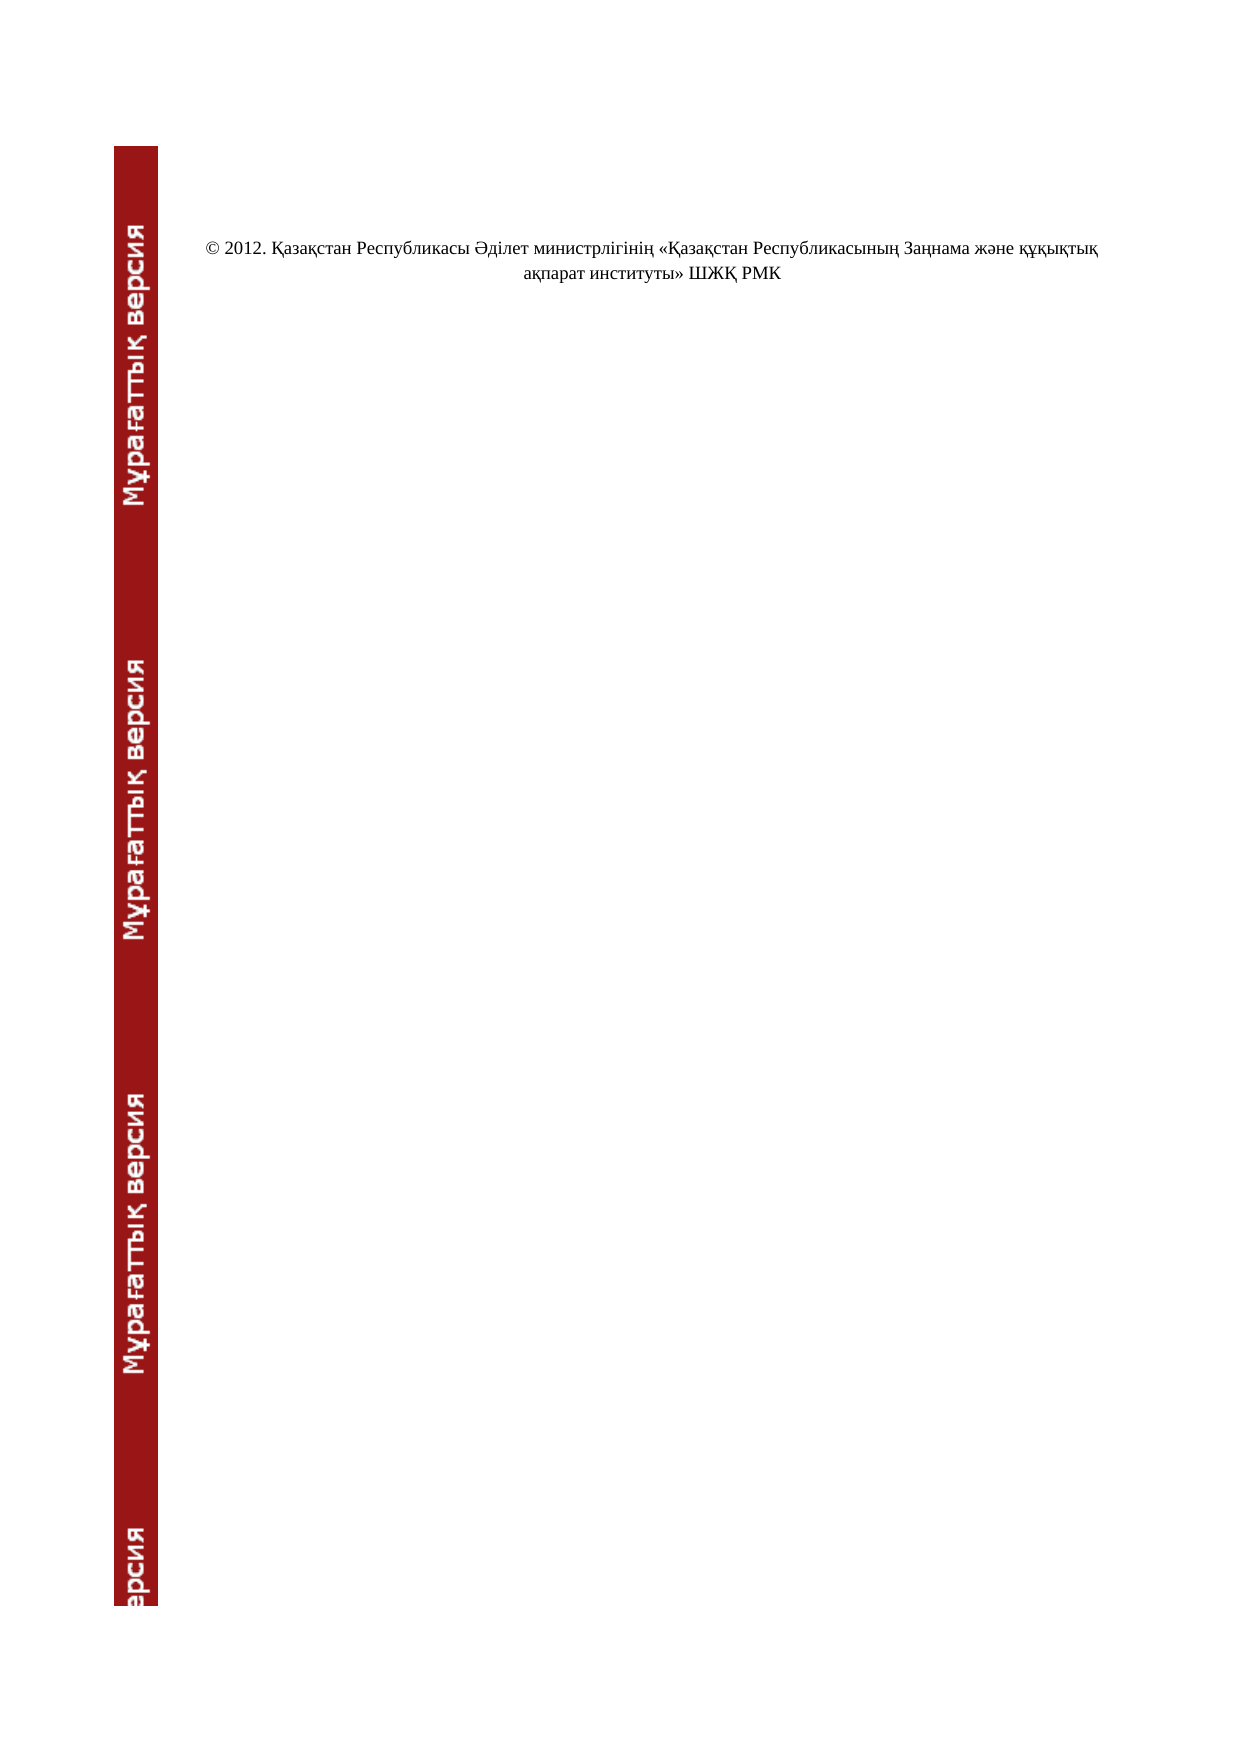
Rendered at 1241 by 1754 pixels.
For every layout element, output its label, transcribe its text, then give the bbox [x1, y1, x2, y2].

picture [114, 146, 158, 237]
text © 2012. Қазақстан Республикасы Әділет министрлігінің «Қазақстан Республикасының Заңнама және құқықтық ақпарат институты» ШЖҚ РМК [112, 237, 1128, 283]
picture [114, 283, 158, 1606]
